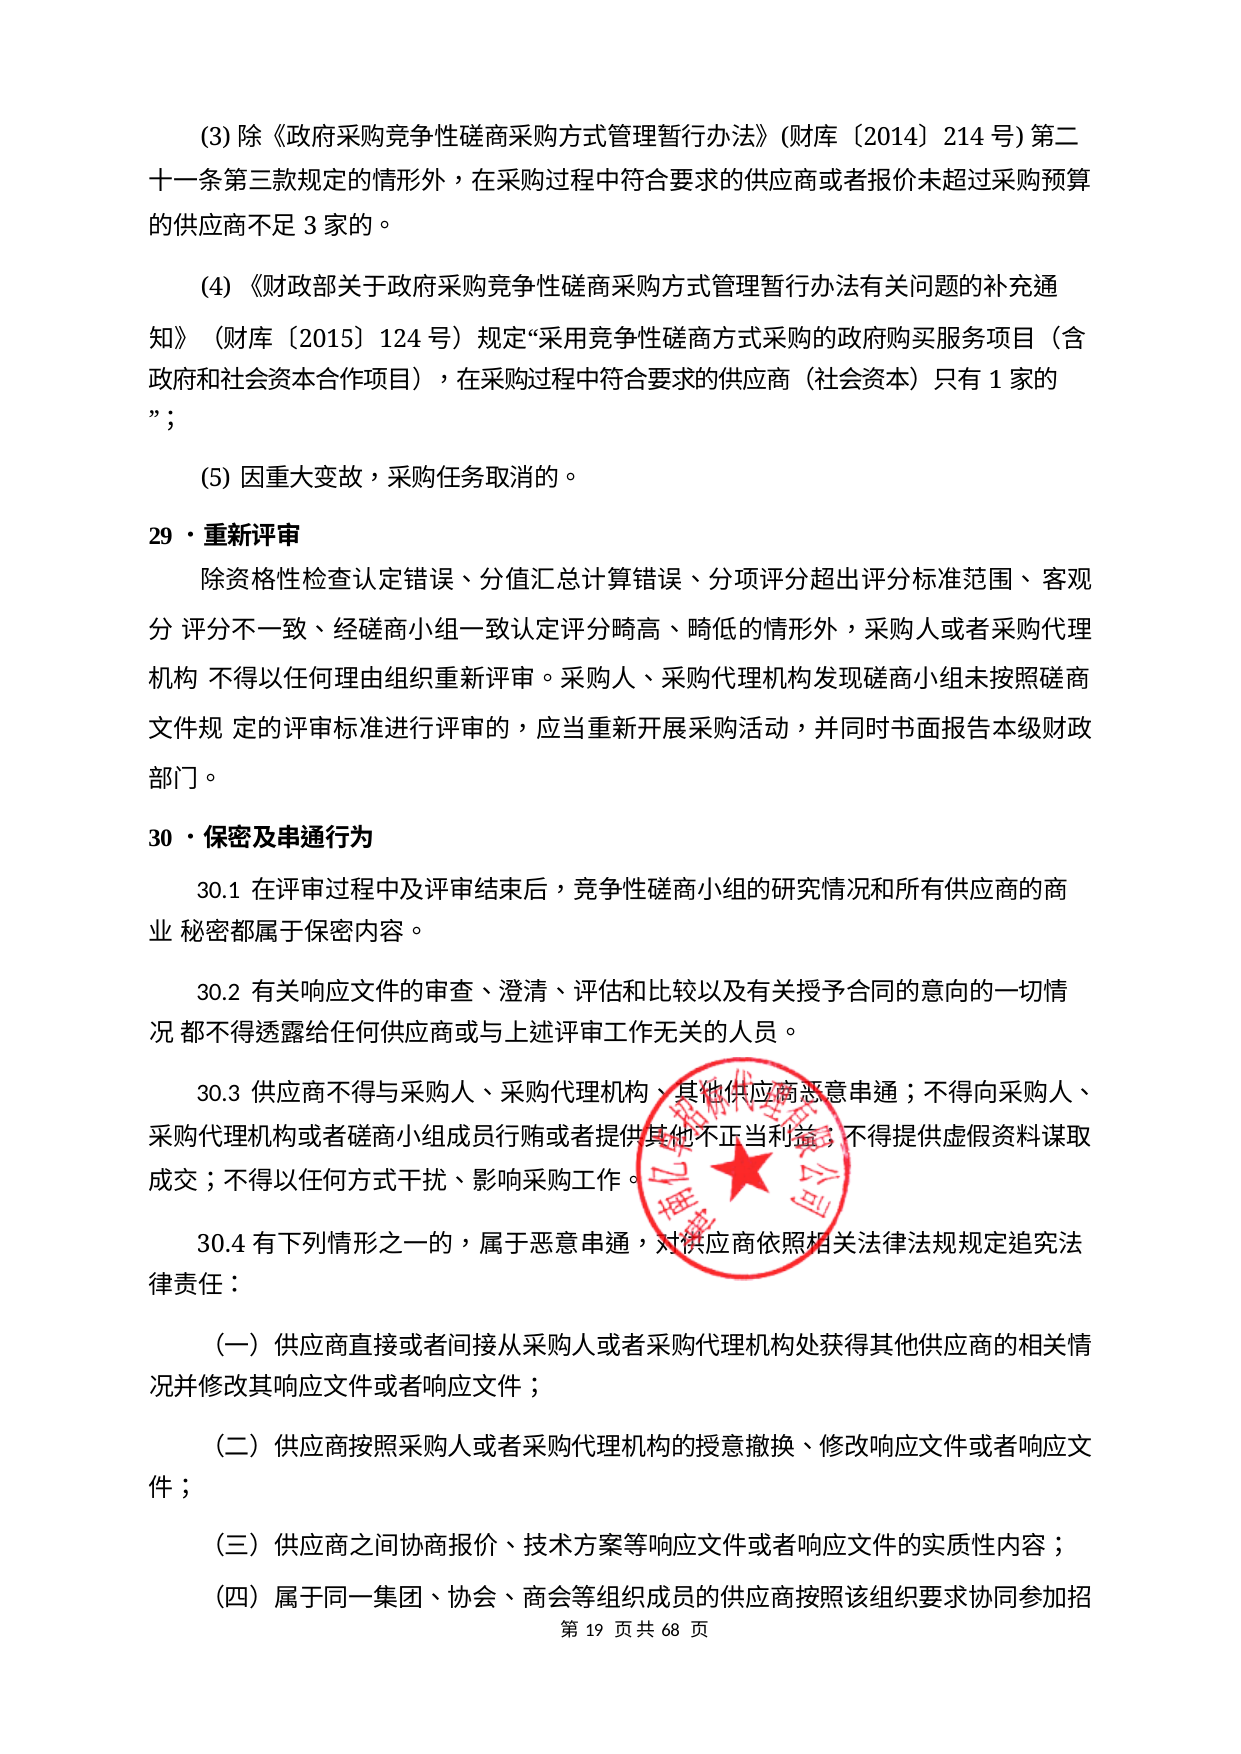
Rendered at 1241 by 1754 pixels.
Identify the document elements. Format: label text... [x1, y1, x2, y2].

text 30.4 有下列情形之一的，属于恶意串通，对供应商依照相关法律法规规定追究法 律责任： [149, 1226, 1092, 1301]
text （一）供应商直接或者间接从采购人或者采购代理机构处获得其他供应商的相关情 况并修改其响应文件或者响应文件； [149, 1327, 1093, 1402]
picture [635, 1057, 853, 1281]
text （二）供应商按照采购人或者采购代理机构的授意撤换、修改响应文件或者响应文 件； [148, 1428, 1093, 1504]
text 30 ．保密及串通行为 [148, 822, 1099, 853]
text 除资格性检查认定错误、分值汇总计算错误、分项评分超出评分标准范围、客观分 评分不一致、经磋商小组一致认定评分畸高、畸低的情形外，采购人或者采购代理机构 不得以任何理由组织重新评审。采购人、采购代理机构发现磋商小组未按照磋商文件规 定的评审标准进行评审的，应当重新开展采购活动，并同时书面报告本级财政部门。 [148, 562, 1093, 794]
text (4) 《财政部关于政府采购竞争性磋商采购方式管理暂行办法有关问题的补充通 [200, 271, 1099, 302]
text 30.2 有关响应文件的审查、澄清、评估和比较以及有关授予合同的意向的一切情况 都不得透露给任何供应商或与上述评审工作无关的人员。 [149, 973, 1093, 1048]
text （三）供应商之间协商报价、技术方案等响应文件或者响应文件的实质性内容； [200, 1530, 1099, 1561]
text 29 ．重新评审 [148, 520, 1099, 551]
text 30.1 在评审过程中及评审结束后，竞争性磋商小组的研究情况和所有供应商的商业 秘密都属于保密内容。 [148, 872, 1093, 947]
text 知》（财库〔2015〕124 号）规定“采用竞争性磋商方式采购的政府购买服务项目（含 政府和社会资本合作项目），在采购过程中符合要求的供应商（社会资本）只有 1 家的 ”； [148, 321, 1099, 436]
text (3) 除《政府采购竞争性磋商采购方式管理暂行办法》(财库〔2014〕214 号) 第二 十一条第三款规定的情形外，在采购过程中符合要求的供应商或者报价未超过采购预算 的供应商不足 3 家的。 [149, 119, 1093, 241]
text 30.3 供应商不得与采购人、采购代理机构、其他供应商恶意串通；不得向采购人、 采购代理机构或者磋商小组成员行贿或者提供其他不正当利益；不得提供虚假资料谋取 成交；不得以任何方式干扰、影响采购工作。 [853, 1074, 1098, 1197]
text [149, 1580, 1093, 1614]
text (5) 因重大变故，采购任务取消的。 [200, 462, 1099, 493]
text 30.3 供应商不得与采购人、采购代理机构、其他供应商恶意串通；不得向采购人、 采购代理机构或者磋商小组成员行贿或者提供其他不正当利益；不得提供虚假资料谋取 成交；不得以任何方式干扰、影响采购工作。 [148, 1074, 635, 1197]
